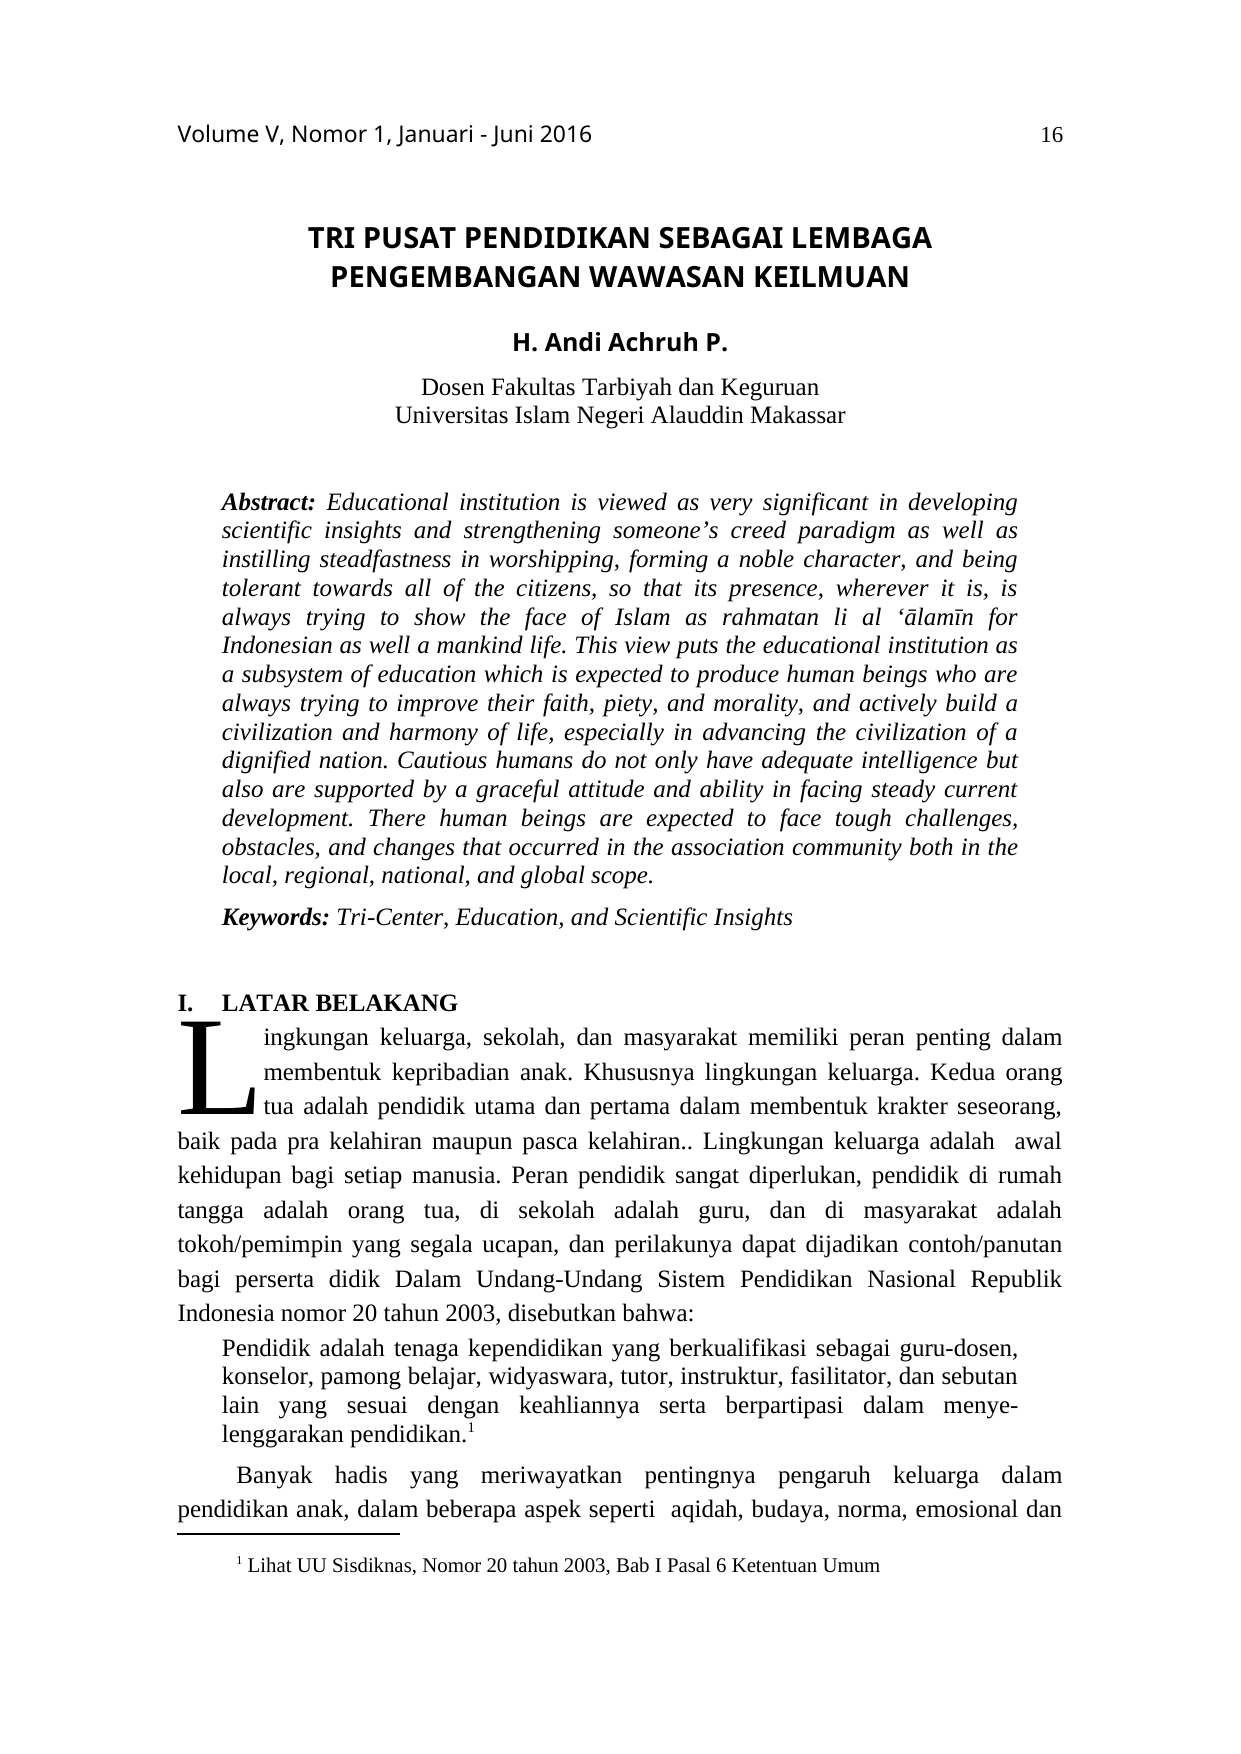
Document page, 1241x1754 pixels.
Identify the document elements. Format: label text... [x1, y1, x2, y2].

text H. Andi Achruh P. [177, 325, 1063, 359]
text Abstract: Educational institution is viewed as very significant in developing scientific insights and strengthening someone’s creed paradigm as well as instilling steadfastness in worshipping, forming a noble character, and being tolerant towards all of the citizens, so that its presence, wherever it is, is always trying to show the face of Islam as rahmatan li al ‘ālamīn for Indonesian as well a mankind life. This view puts the educational institution as a subsystem of education which is expected to produce human beings who are always trying to improve their faith, piety, and morality, and actively build a civilization and harmony of life, especially in advancing the civilization of a dignified nation. Cautious humans do not only have adequate intelligence but also are supported by a graceful attitude and ability in facing steady current development. There human beings are expected to face tough challenges, obstacles, and changes that occurred in the association community both in the local, regional, national, and global scope. [222, 487, 1019, 889]
text Universitas Islam Negeri Alauddin Makassar [177, 400, 1063, 429]
text TRI PUSAT PENDIDIKAN SEBAGAI LEMBAGA [177, 217, 1063, 257]
text Pendidik adalah tenaga kependidikan yang berkualifikasi sebagai guru-dosen, konselor, pamong belajar, widyaswara, tutor, instruktur, fasilitator, dan sebutan lain yang sesuai dengan keahliannya serta berpartipasi dalam menye-lenggarakan pendidikan. [222, 1333, 1019, 1448]
text ingkungan keluarga, sekolah, dan masyarakat memiliki peran penting dalam membentuk kepribadian anak. Khususnya lingkungan keluarga. Kedua orang tua adalah pendidik utama dan pertama dalam membentuk krakter seseorang, baik pada pra kelahiran maupun pasca kelahiran.. Lingkungan keluarga adalah awal kehidupan bagi setiap manusia. Peran pendidik sangat diperlukan, pendidik di rumah tangga adalah orang tua, di sekolah adalah guru, dan di masyarakat adalah tokoh/pemimpin yang segala ucapan, dan perilakunya dapat dijadikan contoh/panutan bagi perserta didik Dalam Undang-Undang Sistem Pendidikan Nasional Republik Indonesia nomor 20 tahun 2003, disebutkan bahwa: [177, 1022, 1063, 1327]
text PENGEMBANGAN WAWASAN KEILMUAN [177, 257, 1063, 296]
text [177, 1460, 1063, 1523]
text Keywords: Tri-Center, Education, and Scientific Insights [222, 902, 1019, 930]
text Dosen Fakultas Tarbiyah dan Keguruan [177, 372, 1063, 400]
text I. LATAR BELAKANG [177, 988, 1063, 1017]
